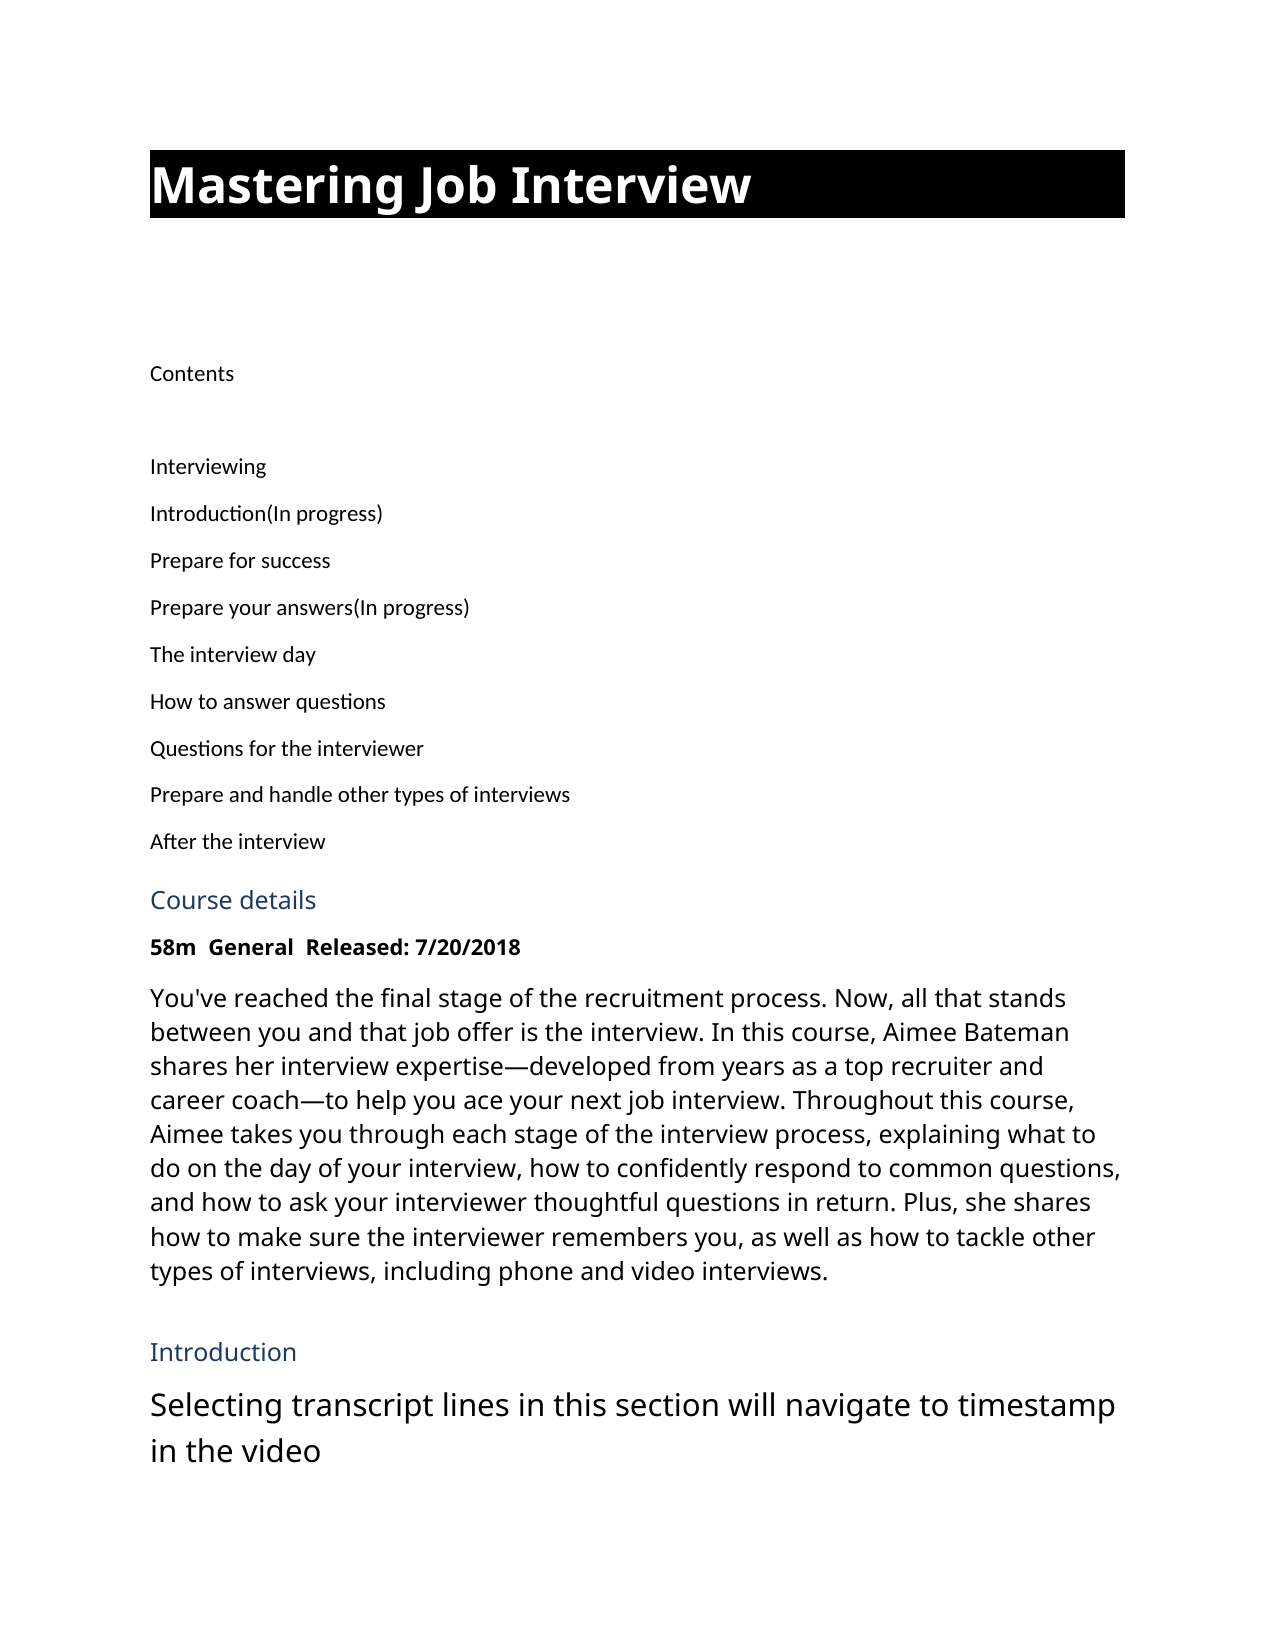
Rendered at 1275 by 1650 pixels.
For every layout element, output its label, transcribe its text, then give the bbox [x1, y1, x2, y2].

text Prepare for success [150, 546, 1125, 574]
subtitle Introduction [150, 1334, 1125, 1368]
text Questions for the interviewer [150, 734, 1125, 762]
text Prepare your answers(In progress) [150, 593, 1125, 621]
text 58m General Released: 7/20/2018 [150, 932, 1125, 962]
text Contents [150, 359, 1125, 387]
text After the interview [150, 827, 1125, 856]
text Selecting transcript lines in this section will navigate to timestamp in the video [150, 1383, 1125, 1472]
text You've reached the final stage of the recruitment process. Now, all that stands between you and that job offer is the interview. In this course, Aimee Bateman shares her interview expertise—developed from years as a top recruiter and career coach—to help you ace your next job interview. Throughout this course, Aimee takes you through each stage of the interview process, explaining what to do on the day of your interview, how to confidently respond to common questions, and how to ask your interviewer thoughtful questions in return. Plus, she shares how to make sure the interviewer remembers you, as well as how to tackle other types of interviews, including phone and video interviews. [150, 981, 1125, 1287]
text Mastering Job Interview [150, 150, 1125, 218]
text How to answer questions [150, 687, 1125, 715]
subtitle Course details [150, 883, 1125, 917]
text Prepare and handle other types of interviews [150, 781, 1125, 809]
text The interview day [150, 640, 1125, 668]
text Interviewing [150, 452, 1125, 481]
text Introduction(In progress) [150, 499, 1125, 527]
